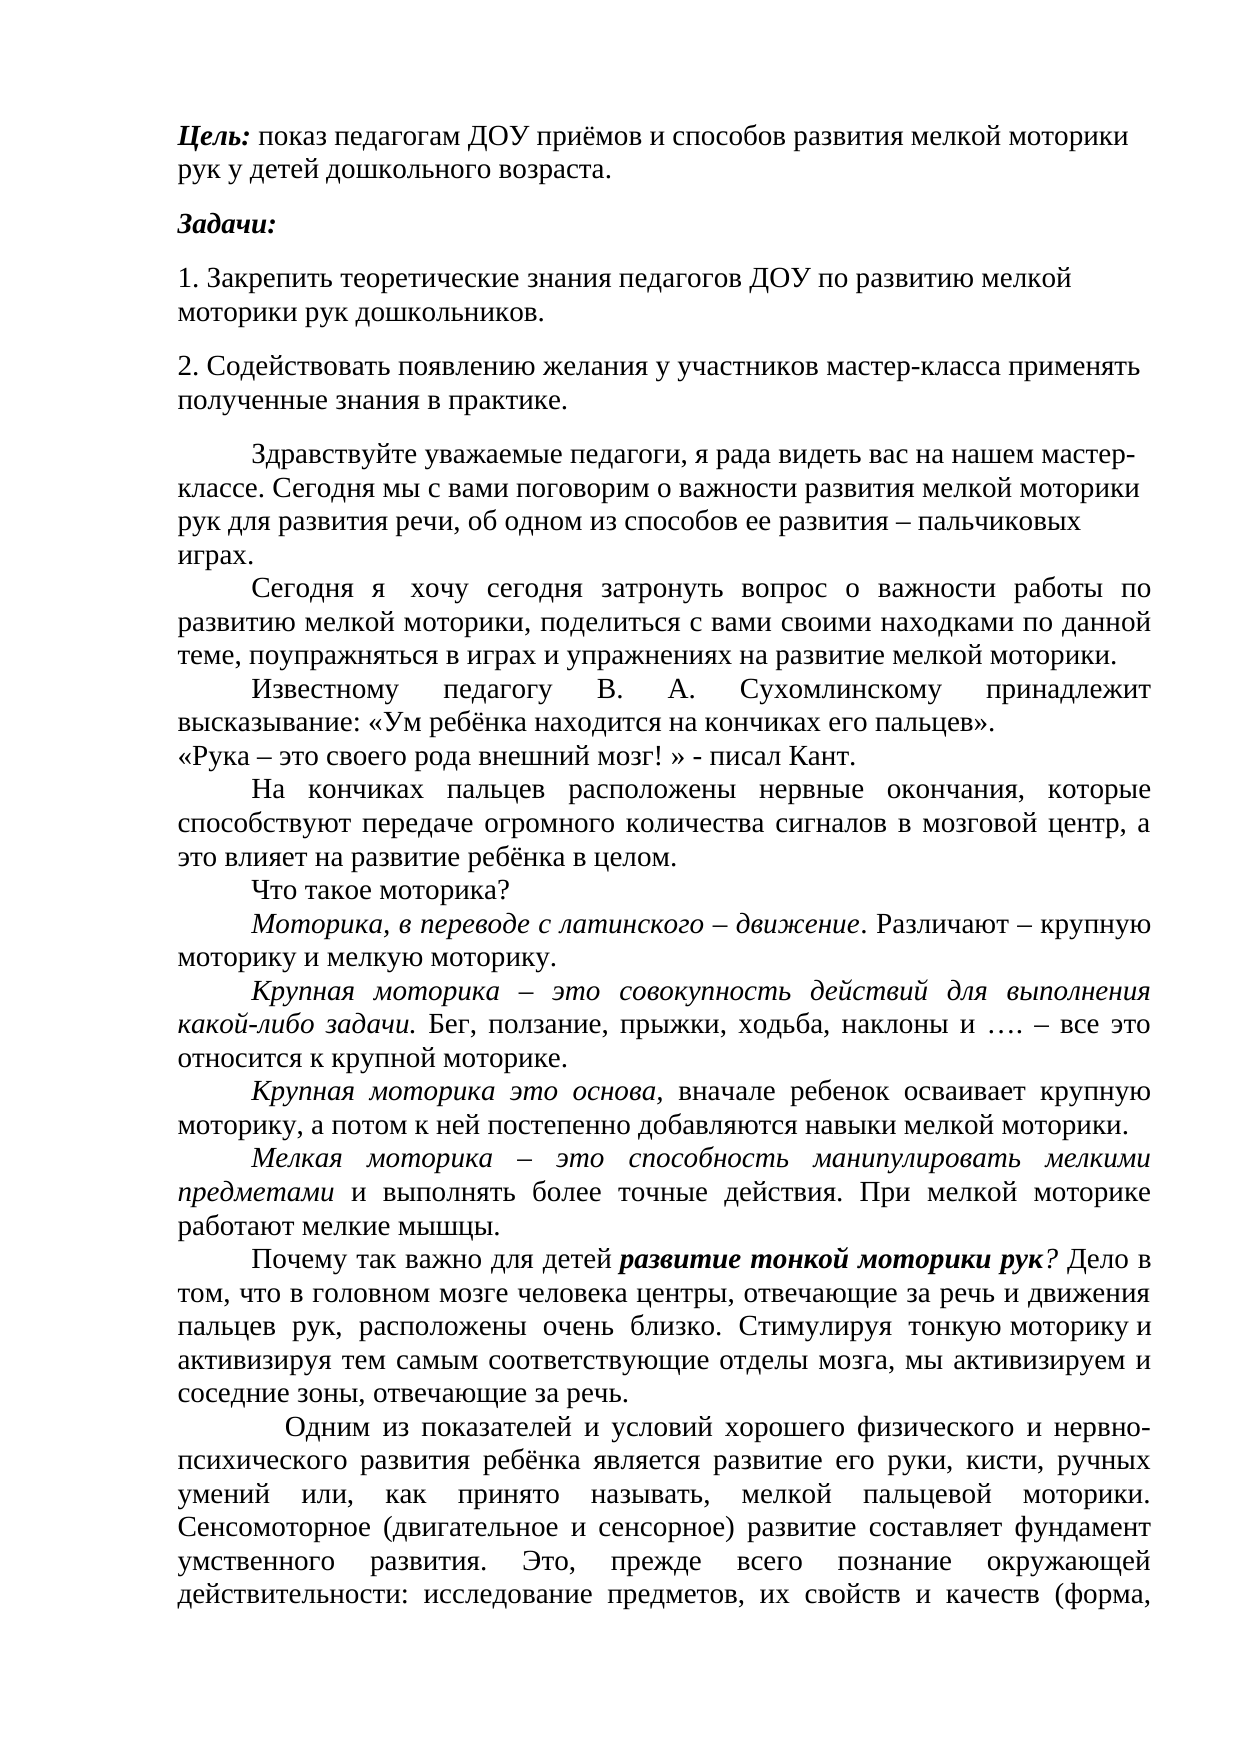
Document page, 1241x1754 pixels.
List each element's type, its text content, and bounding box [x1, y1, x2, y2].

text Известному педагогу В. А. Сухомлинскому принадлежит высказывание: «Ум ребёнка находится на кончиках его пальцев». [177, 671, 1152, 738]
text Что такое моторика? [177, 872, 1152, 906]
text На кончиках пальцев расположены нервные окончания, которые способствуют передаче огромного количества сигналов в мозговой центр, а это влияет на развитие ребёнка в целом. [177, 772, 1152, 872]
text Мелкая моторика – это способность манипулировать мелкими предметами и выполнять более точные действия. При мелкой моторике работают мелкие мышцы. [177, 1141, 1152, 1241]
text Крупная моторика это основа, вначале ребенок осваивает крупную моторику, а потом к ней постепенно добавляются навыки мелкой моторики. [177, 1073, 1152, 1141]
text Здравствуйте уважаемые педагоги, я рада видеть вас на нашем мастер-классе. Сегодня мы с вами поговорим о важности развития мелкой моторики рук для развития речи, об одном из способов ее развития – пальчиковых играх. [177, 436, 1152, 570]
text 1. Закрепить теоретические знания педагогов ДОУ по развитию мелкой моторики рук дошкольников. [177, 260, 1152, 327]
text 2. Содействовать появлению желания у участников мастер-класса применять полученные знания в практике. [177, 348, 1152, 415]
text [177, 1409, 1152, 1610]
text Моторика, в переводе с латинского – движение. Различают – крупную моторику и мелкую моторику. [177, 906, 1152, 973]
text Почему так важно для детей развитие тонкой моторики рук? Дело в том, что в головном мозге человека центры, отвечающие за речь и движения пальцев рук, расположены очень близко. Стимулируя тонкую моторику и активизируя тем самым соответствующие отделы мозга, мы активизируем и соседние зоны, отвечающие за речь. [177, 1241, 1152, 1409]
text Сегодня я хочу сегодня затронуть вопрос о важности работы по развитию мелкой моторики, поделиться с вами своими находками по данной теме, поупражняться в играх и упражнениях на развитие мелкой моторики. [177, 570, 1152, 671]
text «Рука – это своего рода внешний мозг! » - писал Кант. [177, 738, 1152, 772]
text Цель: показ педагогам ДОУ приёмов и способов развития мелкой моторики рук у детей дошкольного возраста. [177, 118, 1152, 185]
text Задачи: [177, 206, 1152, 239]
text Крупная моторика – это совокупность действий для выполнения какой-либо задачи. Бег, ползание, прыжки, ходьба, наклоны и …. – все это относится к крупной моторике. [177, 973, 1152, 1073]
